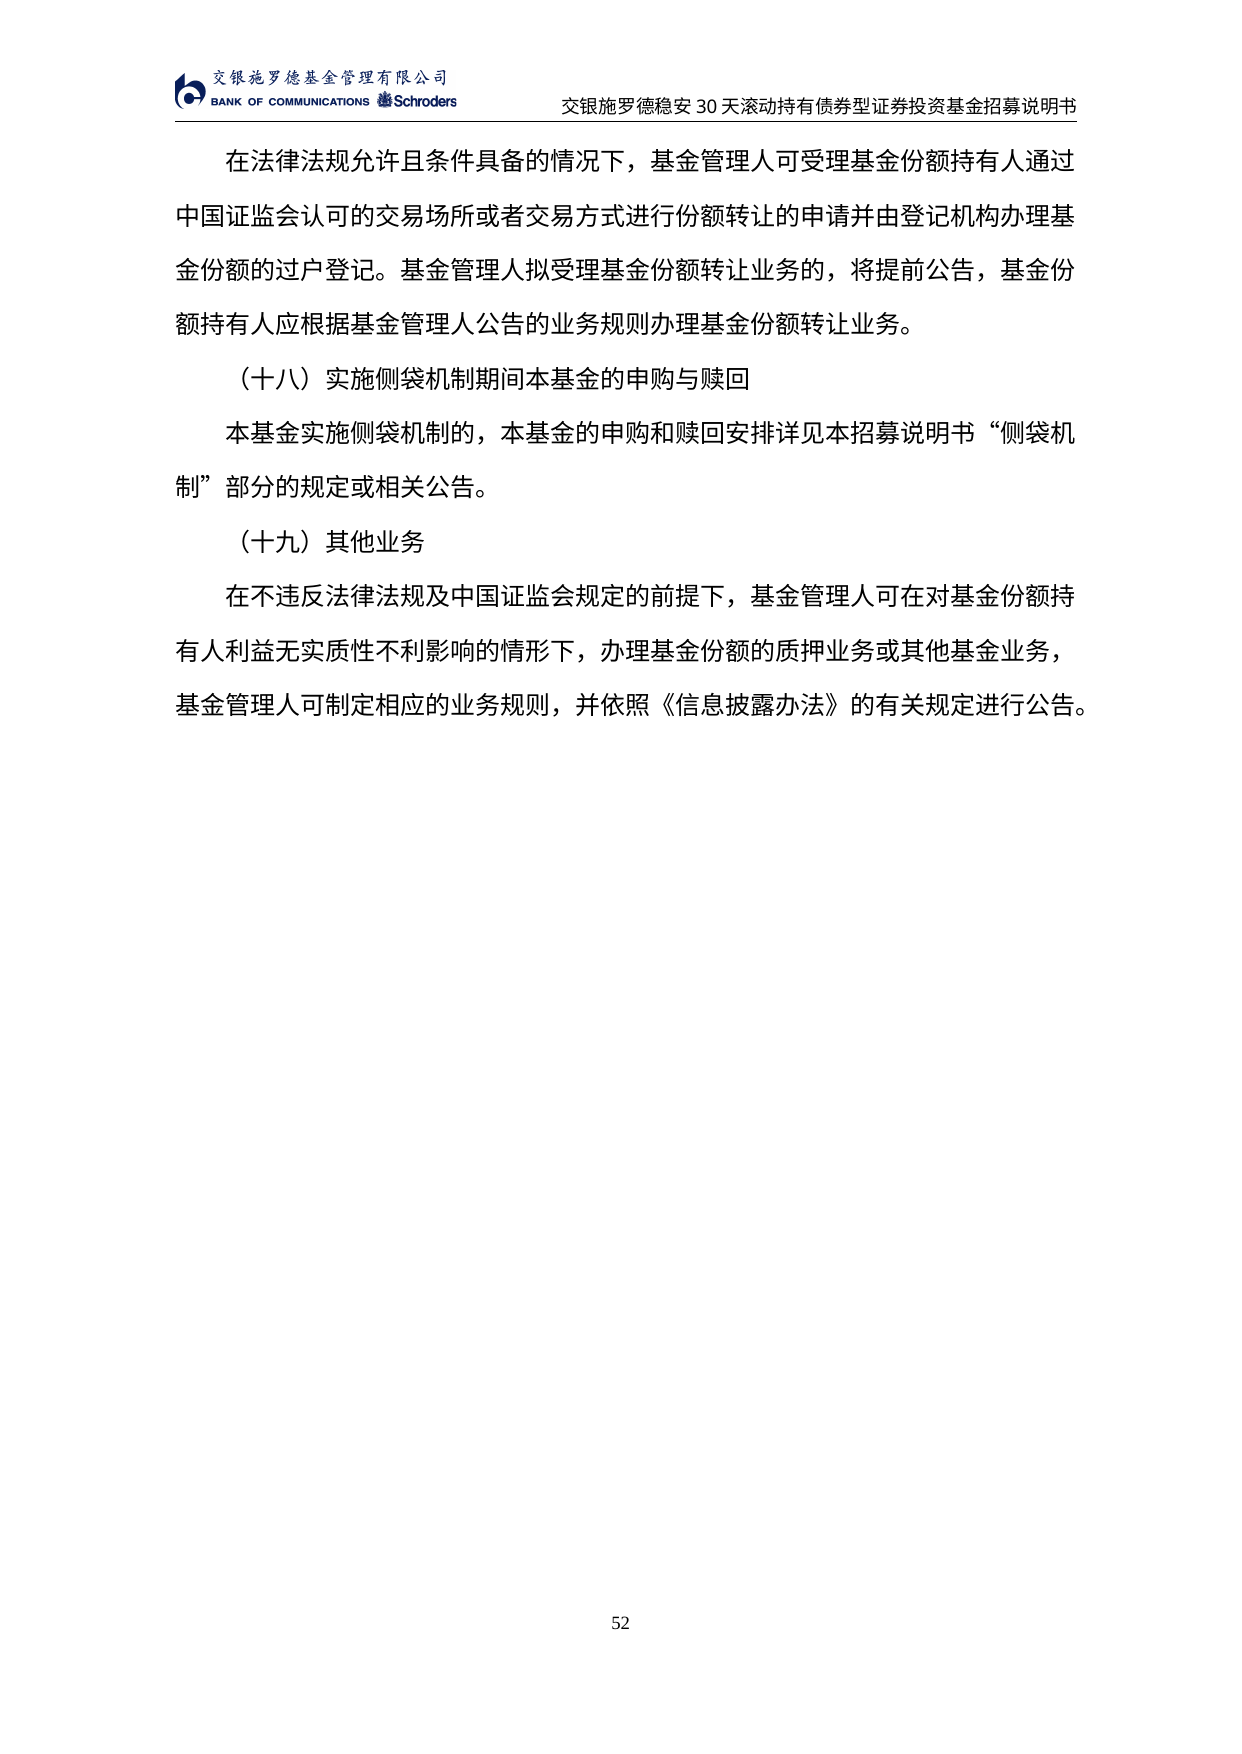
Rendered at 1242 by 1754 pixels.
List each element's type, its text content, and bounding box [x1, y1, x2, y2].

text 在不违反法律法规及中国证监会规定的前提下，基金管理人可在对基金份额持有人利益无实质性不利影响的情形下，办理基金份额的质押业务或其他基金业务，基金管理人可制定相应的业务规则，并依照《信息披露办法》的有关规定进行公告。 [175, 577, 1077, 722]
text （十九）其他业务 [175, 522, 1077, 558]
picture [175, 70, 457, 109]
text 在法律法规允许且条件具备的情况下，基金管理人可受理基金份额持有人通过中国证监会认可的交易场所或者交易方式进行份额转让的申请并由登记机构办理基金份额的过户登记。基金管理人拟受理基金份额转让业务的，将提前公告，基金份额持有人应根据基金管理人公告的业务规则办理基金份额转让业务。 [175, 142, 1077, 341]
text 本基金实施侧袋机制的，本基金的申购和赎回安排详见本招募说明书“侧袋机制”部分的规定或相关公告。 [175, 413, 1077, 504]
text （十八）实施侧袋机制期间本基金的申购与赎回 [175, 359, 1077, 395]
